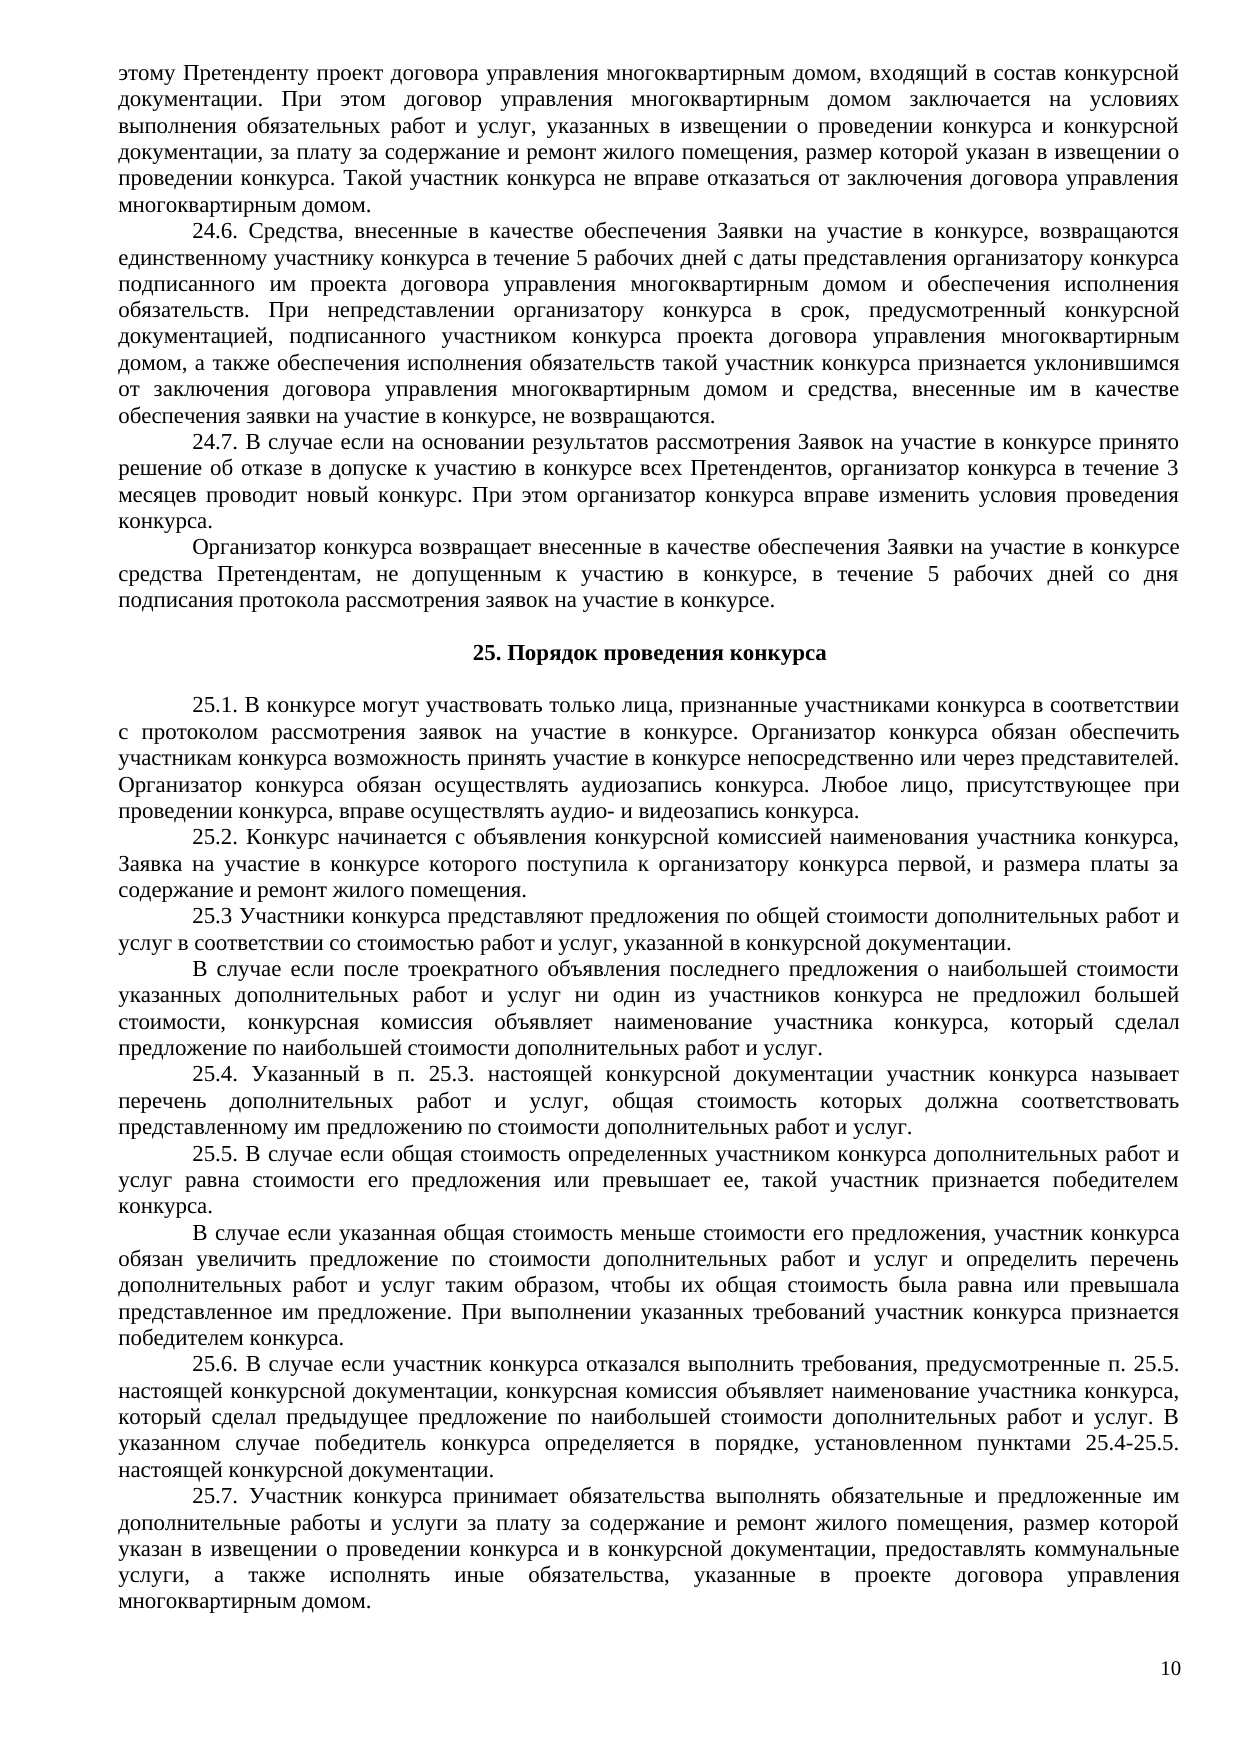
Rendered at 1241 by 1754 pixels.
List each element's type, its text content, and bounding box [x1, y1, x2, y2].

text 25.1. В конкурсе могут участвовать только лица, признанные участниками конкурса в соответствии с протоколом рассмотрения заявок на участие в конкурсе. Организатор конкурса обязан обеспечить участникам конкурса возможность принять участие в конкурсе непосредственно или через представителей. Организатор конкурса обязан осуществлять аудиозапись конкурса. Любое лицо, присутствующее при проведении конкурса, вправе осуществлять аудио- и видеозапись конкурса. [118, 692, 1181, 823]
text Организатор конкурса возвращает внесенные в качестве обеспечения Заявки на участие в конкурсе средства Претендентам, не допущенным к участию в конкурсе, в течение 5 рабочих дней со дня подписания протокола рассмотрения заявок на участие в конкурсе. [118, 533, 1181, 612]
subtitle 25. Порядок проведения конкурса [118, 639, 1181, 665]
text 25.3 Участники конкурса представляют предложения по общей стоимости дополнительных работ и услуг в соответствии со стоимостью работ и услуг, указанной в конкурсной документации. [118, 902, 1181, 955]
text 25.5. В случае если общая стоимость определенных участником конкурса дополнительных работ и услуг равна стоимости его предложения или превышает ее, такой участник признается победителем конкурса. [118, 1139, 1181, 1219]
text 24.7. В случае если на основании результатов рассмотрения Заявок на участие в конкурсе принято решение об отказе в допуске к участию в конкурсе всех Претендентов, организатор конкурса в течение 3 месяцев проводит новый конкурс. При этом организатор конкурса вправе изменить условия проведения конкурса. [118, 428, 1181, 533]
text 24.6. Средства, внесенные в качестве обеспечения Заявки на участие в конкурсе, возвращаются единственному участнику конкурса в течение 5 рабочих дней с даты представления организатору конкурса подписанного им проекта договора управления многоквартирным домом и обеспечения исполнения обязательств. При непредставлении организатору конкурса в срок, предусмотренный конкурсной документацией, подписанного участником конкурса проекта договора управления многоквартирным домом, а также обеспечения исполнения обязательств такой участник конкурса признается уклонившимся от заключения договора управления многоквартирным домом и средства, внесенные им в качестве обеспечения заявки на участие в конкурсе, не возвращаются. [118, 217, 1181, 428]
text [118, 59, 1181, 217]
text 25.6. В случае если участник конкурса отказался выполнить требования, предусмотренные п. 25.5. настоящей конкурсной документации, конкурсная комиссия объявляет наименование участника конкурса, который сделал предыдущее предложение по наибольшей стоимости дополнительных работ и услуг. В указанном случае победитель конкурса определяется в порядке, установленном пунктами 25.4-25.5. настоящей конкурсной документации. [118, 1350, 1181, 1482]
text В случае если после троекратного объявления последнего предложения о наибольшей стоимости указанных дополнительных работ и услуг ни один из участников конкурса не предложил большей стоимости, конкурсная комиссия объявляет наименование участника конкурса, который сделал предложение по наибольшей стоимости дополнительных работ и услуг. [118, 955, 1181, 1061]
text 25.4. Указанный в п. 25.3. настоящей конкурсной документации участник конкурса называет перечень дополнительных работ и услуг, общая стоимость которых должна соответствовать представленному им предложению по стоимости дополнительных работ и услуг. [118, 1061, 1181, 1139]
text В случае если указанная общая стоимость меньше стоимости его предложения, участник конкурса обязан увеличить предложение по стоимости дополнительных работ и услуг и определить перечень дополнительных работ и услуг таким образом, чтобы их общая стоимость была равна или превышала представленное им предложение. При выполнении указанных требований участник конкурса признается победителем конкурса. [118, 1219, 1181, 1350]
text 25.7. Участник конкурса принимает обязательства выполнять обязательные и предложенные им дополнительные работы и услуги за плату за содержание и ремонт жилого помещения, размер которой указан в извещении о проведении конкурса и в конкурсной документации, предоставлять коммунальные услуги, а также исполнять иные обязательства, указанные в проекте договора управления многоквартирным домом. [118, 1482, 1181, 1614]
text 25.2. Конкурс начинается с объявления конкурсной комиссией наименования участника конкурса, Заявка на участие в конкурсе которого поступила к организатору конкурса первой, и размера платы за содержание и ремонт жилого помещения. [118, 823, 1181, 902]
